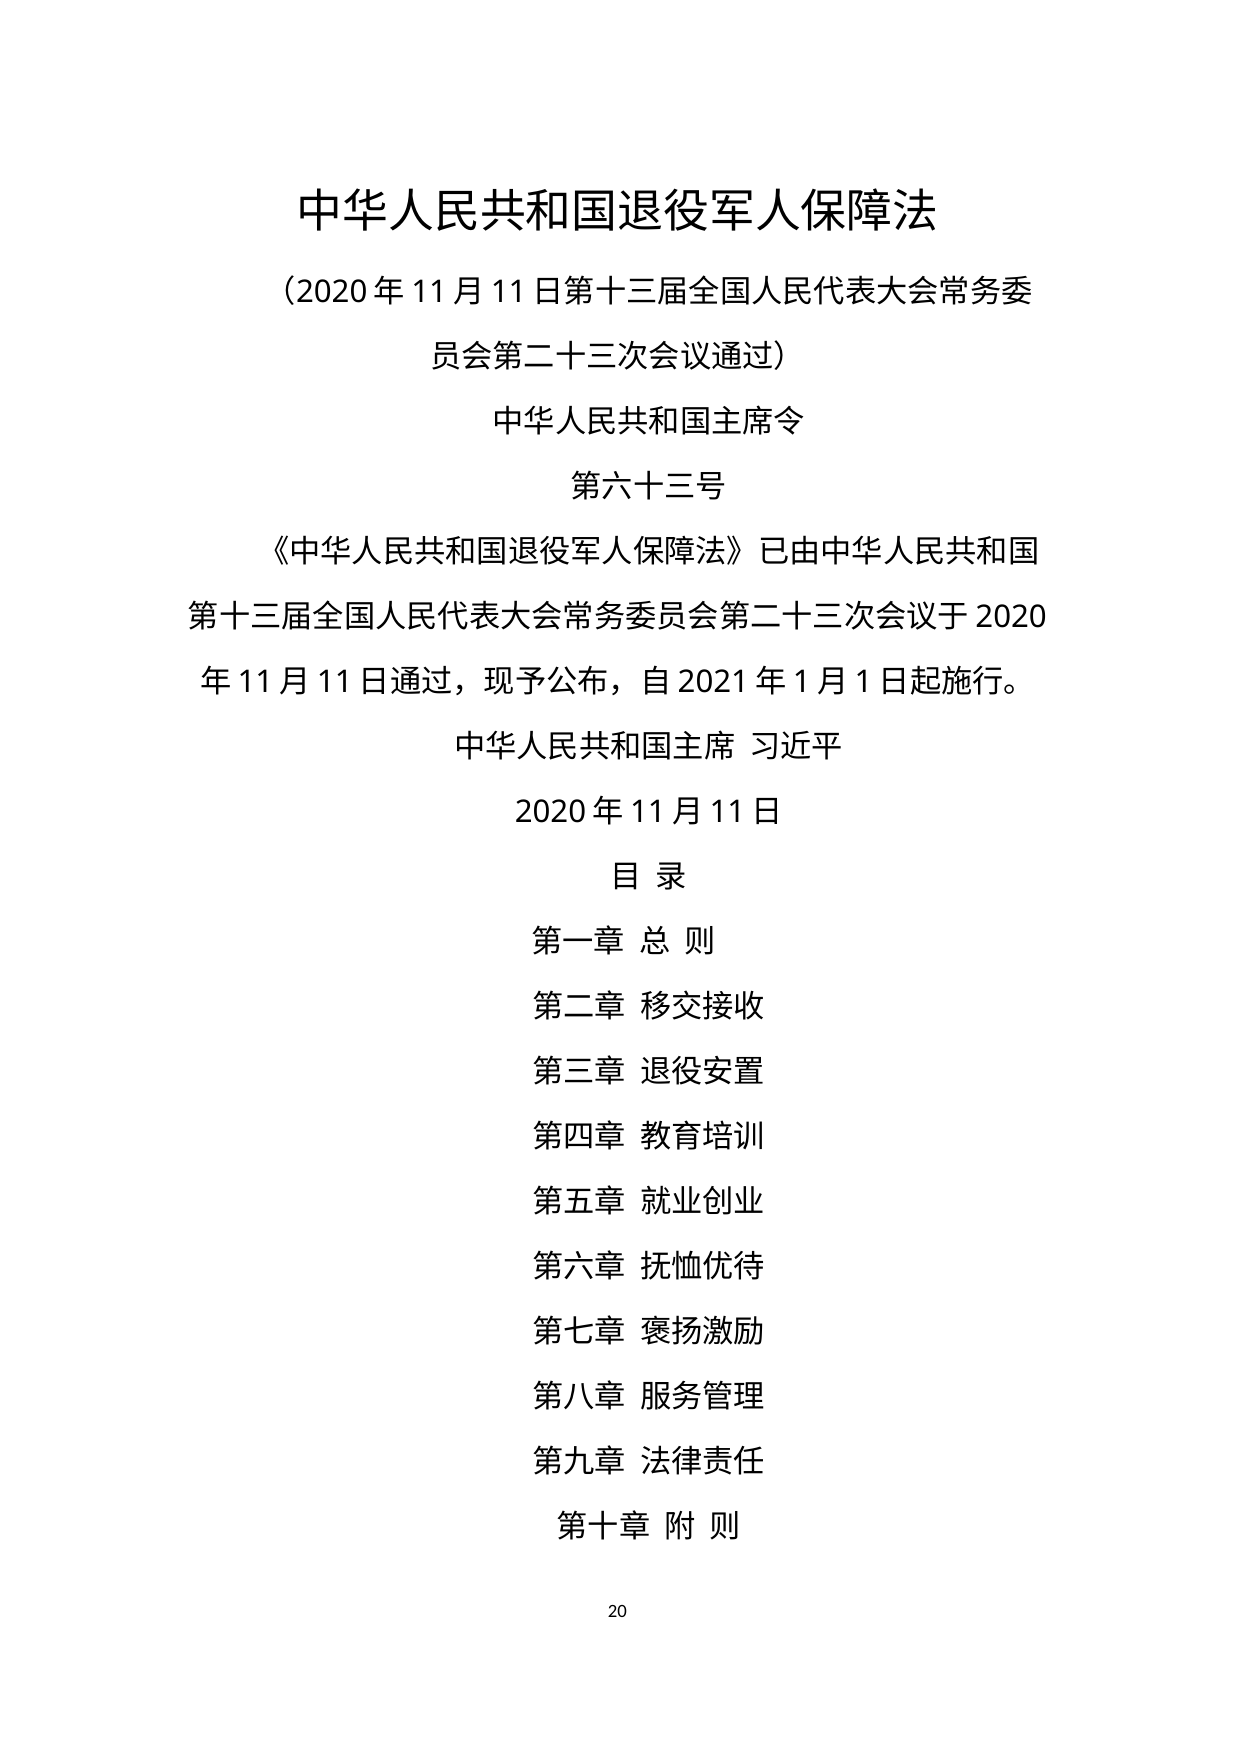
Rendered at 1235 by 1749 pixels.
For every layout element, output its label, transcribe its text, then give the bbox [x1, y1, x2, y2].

text 目 录 [187, 842, 1047, 907]
text 第四章 教育培训 [187, 1102, 1047, 1167]
text 《中华人民共和国退役军人保障法》已由中华人民共和国第十三届全国人民代表大会常务委员会第二十三次会议于2020年11月11日通过，现予公布，自2021年1月1日起施行。 [187, 517, 1047, 712]
text 第六十三号 [187, 452, 1047, 517]
text 中华人民共和国主席令 [187, 387, 1047, 452]
text 第六章 抚恤优待 [187, 1232, 1047, 1297]
text 第九章 法律责任 [187, 1427, 1047, 1492]
text 第八章 服务管理 [187, 1362, 1047, 1427]
text （2020年11月11日第十三届全国人民代表大会常务委员会第二十三次会议通过） [187, 257, 1047, 387]
text 第一章 总 则 [187, 907, 1047, 972]
text 中华人民共和国主席 习近平 [187, 712, 1047, 777]
text 第七章 褒扬激励 [187, 1297, 1047, 1362]
text 第五章 就业创业 [187, 1167, 1047, 1232]
text 中华人民共和国退役军人保障法 [187, 159, 1047, 257]
text 第三章 退役安置 [187, 1037, 1047, 1102]
text 第二章 移交接收 [187, 972, 1047, 1037]
text 第十章 附 则 [187, 1492, 1047, 1557]
text 2020年11月11日 [187, 777, 1047, 842]
